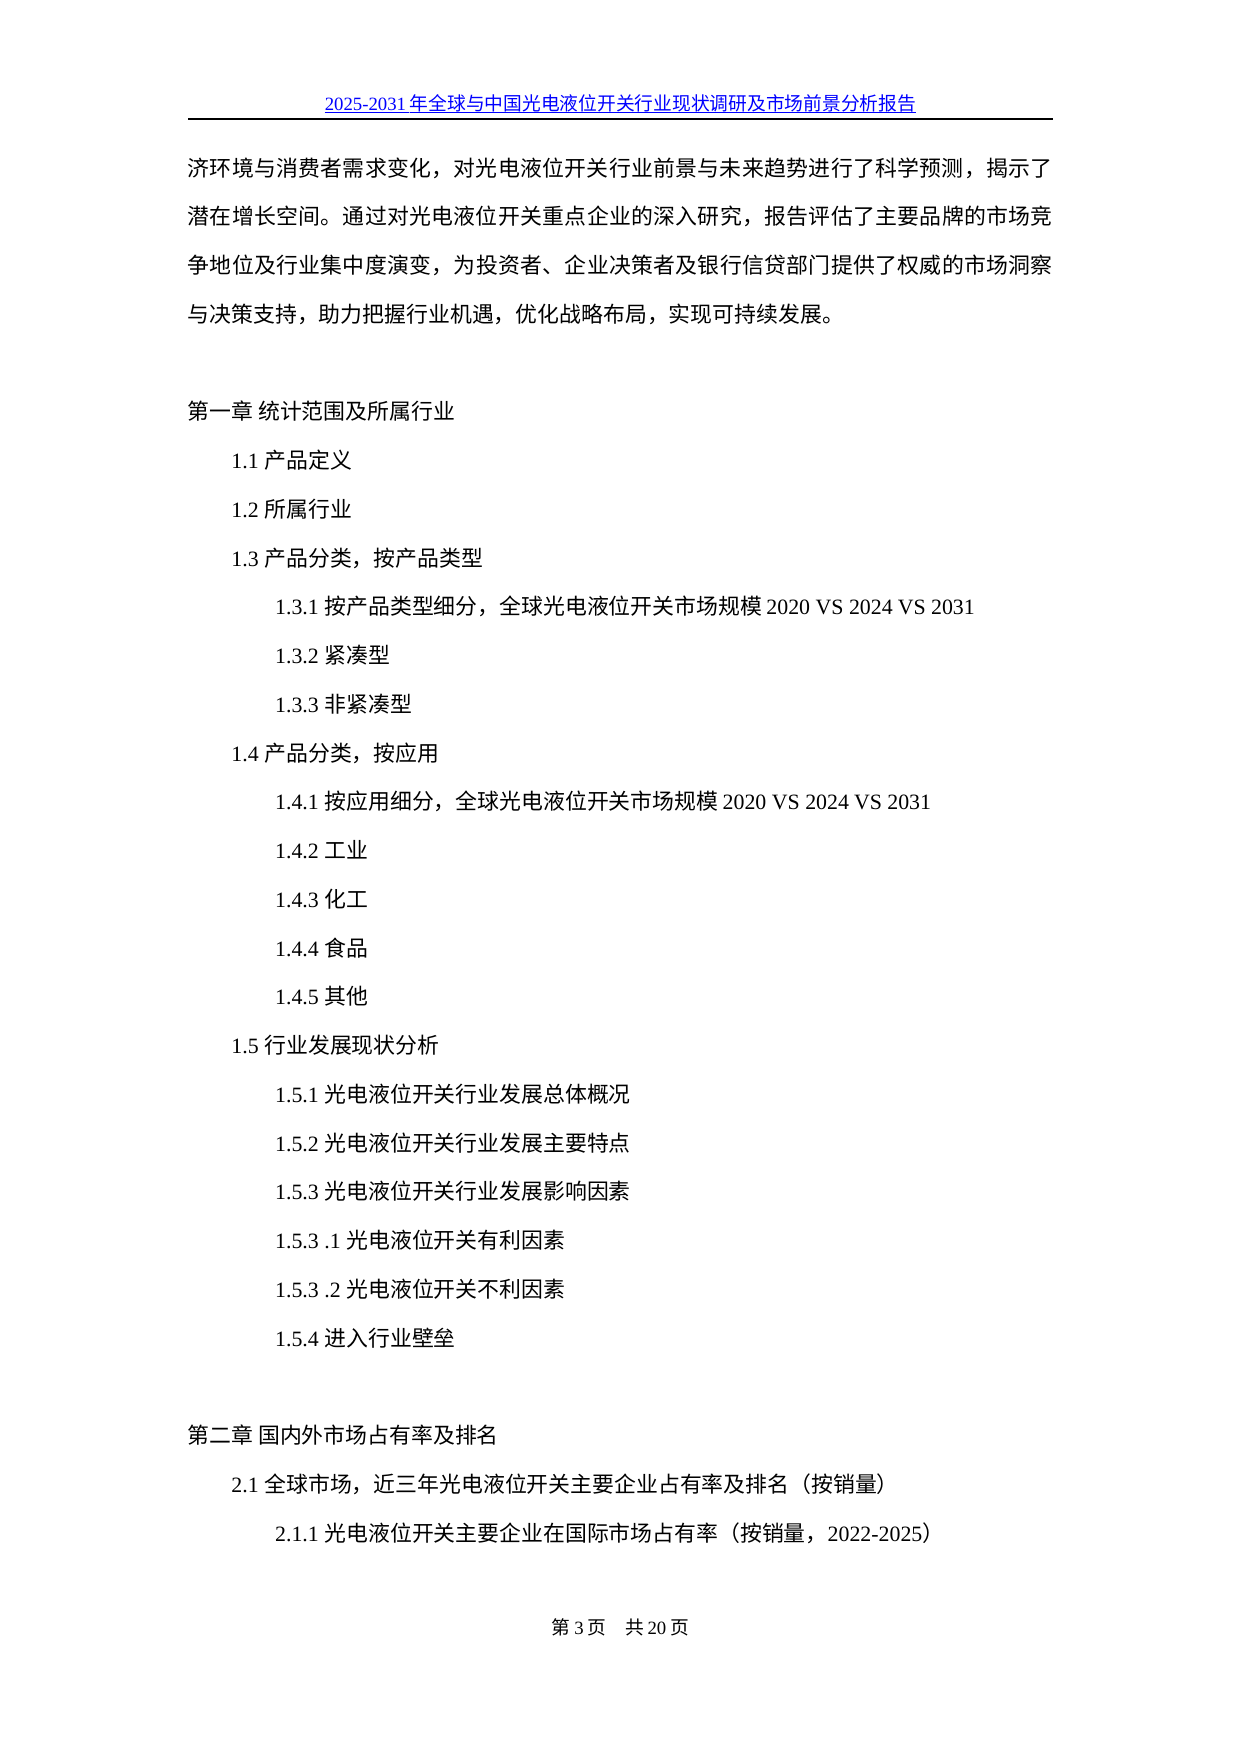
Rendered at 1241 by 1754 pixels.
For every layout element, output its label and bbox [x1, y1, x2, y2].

text [187, 150, 1053, 1548]
